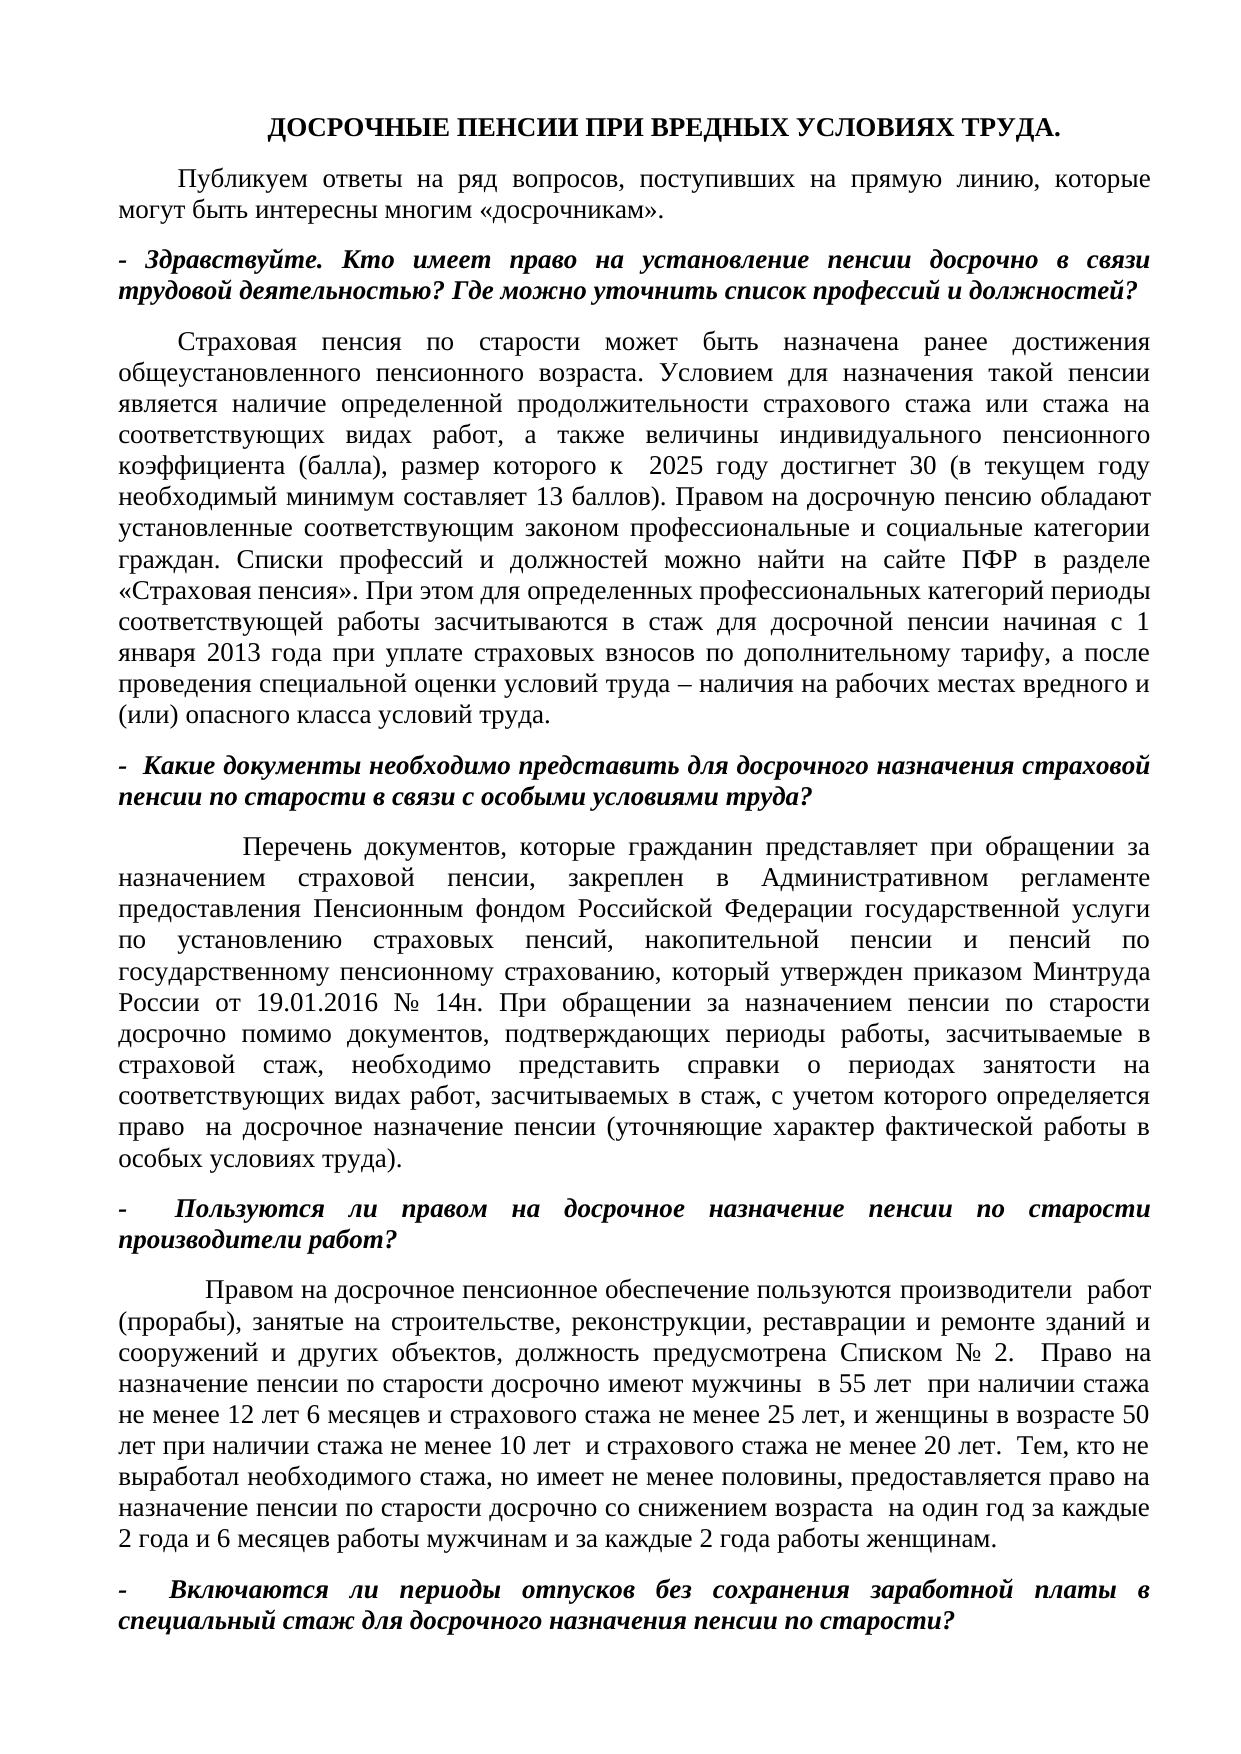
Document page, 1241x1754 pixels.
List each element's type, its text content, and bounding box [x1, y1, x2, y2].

text ДОСРОЧНЫЕ ПЕНСИИ ПРИ ВРЕДНЫХ УСЛОВИЯХ ТРУДА. [118, 111, 1152, 143]
text Перечень документов, которые гражданин представляет при обращении за назначением страховой пенсии, закреплен в Административном регламенте предоставления Пенсионным фондом Российской Федерации государственной услуги по установлению страховых пенсий, накопительной пенсии и пенсий по государственному пенсионному страхованию, который утвержден приказом Минтруда России от 19.01.2016 № 14н. При обращении за назначением пенсии по старости досрочно помимо документов, подтверждающих периоды работы, засчитываемые в страховой стаж, необходимо представить справки о периодах занятости на соответствующих видах работ, засчитываемых в стаж, с учетом которого определяется право на досрочное назначение пенсии (уточняющие характер фактической работы в особых условиях труда). [118, 830, 1152, 1173]
text - Пользуются ли правом на досрочное назначение пенсии по старости производители работ? [118, 1192, 1152, 1254]
text Правом на досрочное пенсионное обеспечение пользуются производители работ (прорабы), занятые на строительстве, реконструкции, реставрации и ремонте зданий и сооружений и других объектов, должность предусмотрена Списком № 2. Право на назначение пенсии по старости досрочно имеют мужчины в 55 лет при наличии стажа не менее 12 лет 6 месяцев и страхового стажа не менее 25 лет, и женщины в возрасте 50 лет при наличии стажа не менее 10 лет и страхового стажа не менее 20 лет. Тем, кто не выработал необходимого стажа, но имеет не менее половины, предоставляется право на назначение пенсии по старости досрочно со снижением возраста на один год за каждые 2 года и 6 месяцев работы мужчинам и за каждые 2 года работы женщинам. [118, 1273, 1152, 1554]
text - Здравствуйте. Кто имеет право на установление пенсии досрочно в связи трудовой деятельностью? Где можно уточнить список профессий и должностей? [118, 243, 1152, 306]
text Публикуем ответы на ряд вопросов, поступивших на прямую линию, которые могут быть интересны многим «досрочникам». [118, 162, 1152, 224]
text Страховая пенсия по старости может быть назначена ранее достижения общеустановленного пенсионного возраста. Условием для назначения такой пенсии является наличие определенной продолжительности страхового стажа или стажа на соответствующих видах работ, а также величины индивидуального пенсионного коэффициента (балла), размер которого к 2025 году достигнет 30 (в текущем году необходимый минимум составляет 13 баллов). Правом на досрочную пенсию обладают установленные соответствующим законом профессиональные и социальные категории граждан. Списки профессий и должностей можно найти на сайте ПФР в разделе «Страховая пенсия». При этом для определенных профессиональных категорий периоды соответствующей работы засчитываются в стаж для досрочной пенсии начиная с 1 января 2013 года при уплате страховых взносов по дополнительному тарифу, а после проведения специальной оценки условий труда – наличия на рабочих местах вредного и (или) опасного класса условий труда. [118, 325, 1152, 729]
text - Включаются ли периоды отпусков без сохранения заработной платы в специальный стаж для досрочного назначения пенсии по старости? [118, 1573, 1152, 1635]
text - Какие документы необходимо представить для досрочного назначения страховой пенсии по старости в связи с особыми условиями труда? [118, 749, 1152, 811]
